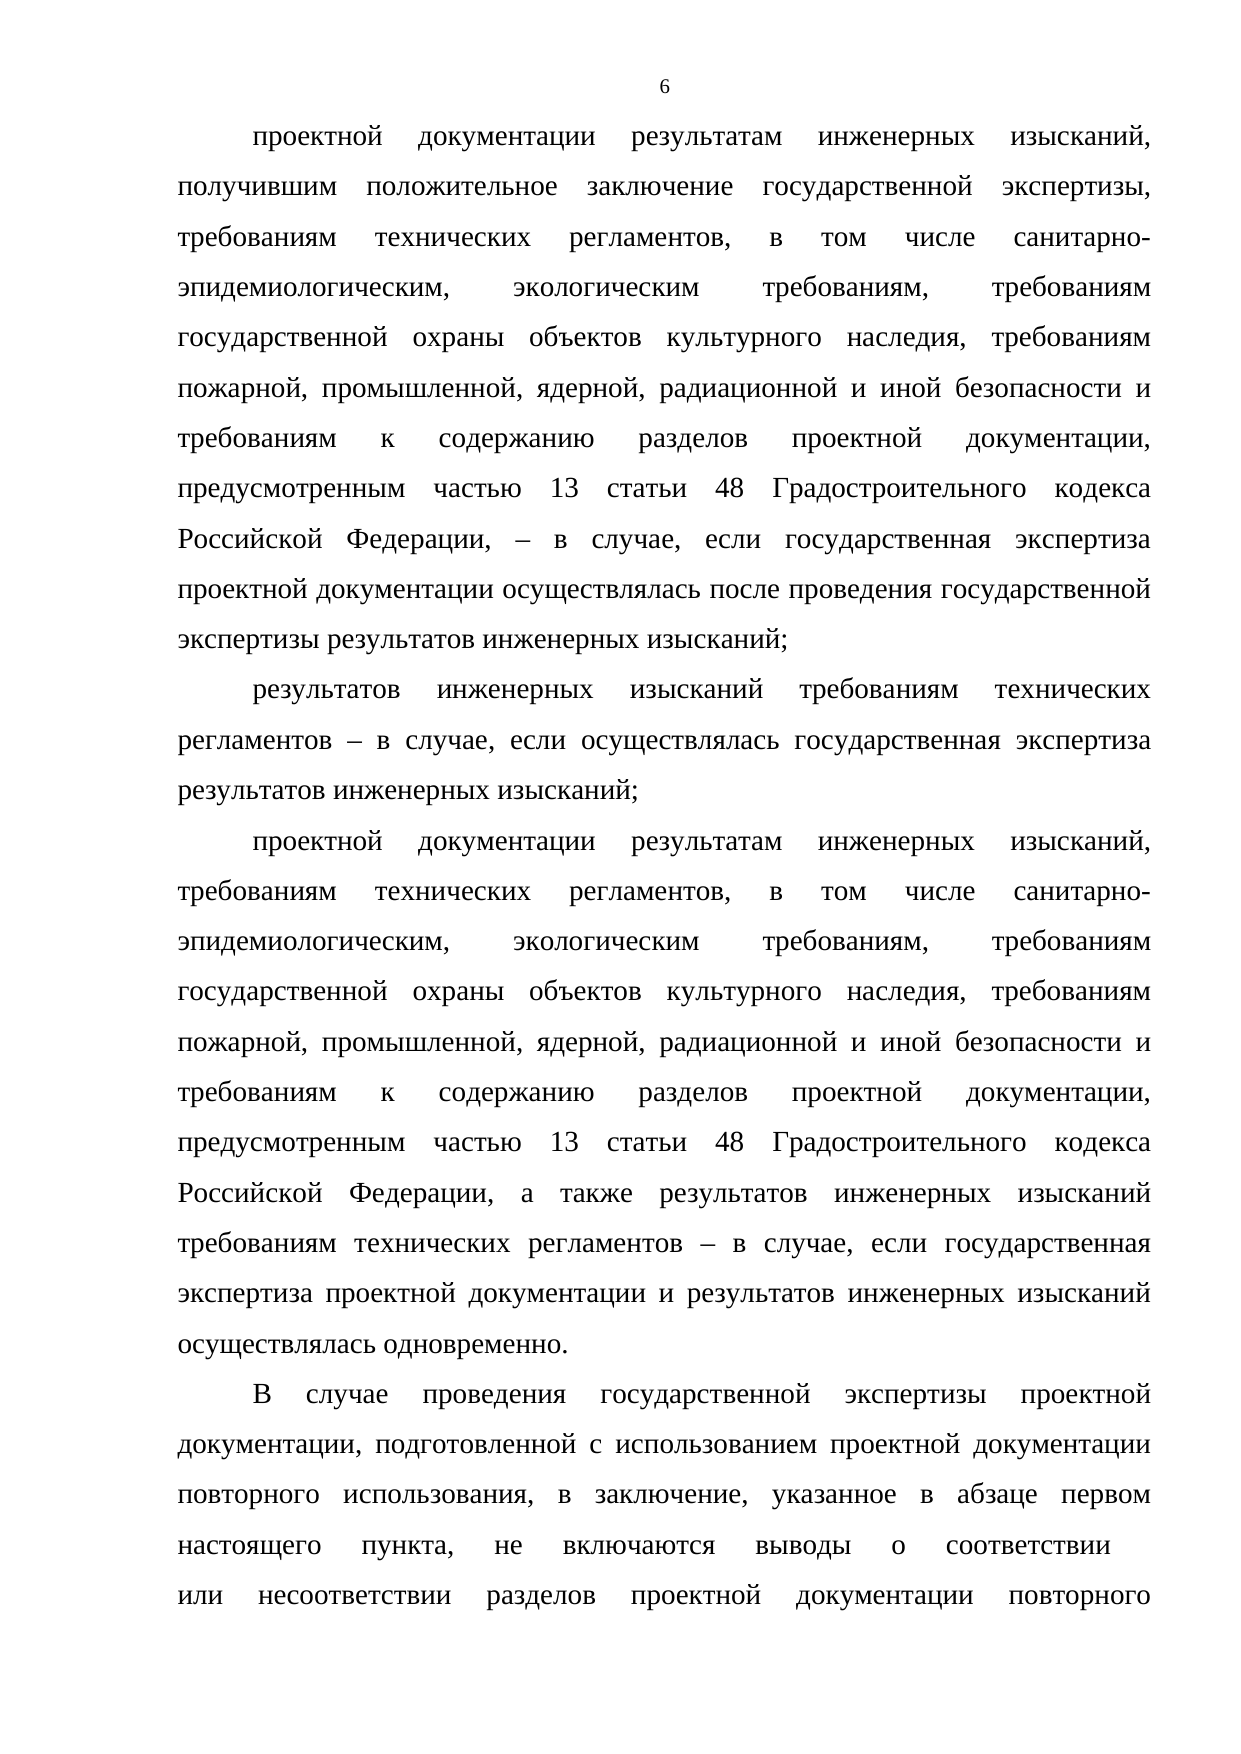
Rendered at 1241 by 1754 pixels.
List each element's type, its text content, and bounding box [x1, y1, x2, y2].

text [177, 1376, 1152, 1611]
text проектной документации результатам инженерных изысканий, получившим положительное заключение государственной экспертизы, требованиям технических регламентов, в том числе санитарно-эпидемиологическим, экологическим требованиям, требованиям государственной охраны объектов культурного наследия, требованиям пожарной, промышленной, ядерной, радиационной и иной безопасности и требованиям к содержанию разделов проектной документации, предусмотренным частью 13 статьи 48 Градостроительного кодекса Российской Федерации, – в случае, если государственная экспертиза проектной документации осуществлялась после проведения государственной экспертизы результатов инженерных изысканий; [177, 118, 1152, 655]
text результатов инженерных изысканий требованиям технических регламентов – в случае, если осуществлялась государственная экспертиза результатов инженерных изысканий; [177, 672, 1152, 806]
text проектной документации результатам инженерных изысканий, требованиям технических регламентов, в том числе санитарно-эпидемиологическим, экологическим требованиям, требованиям государственной охраны объектов культурного наследия, требованиям пожарной, промышленной, ядерной, радиационной и иной безопасности и требованиям к содержанию разделов проектной документации, предусмотренным частью 13 статьи 48 Градостроительного кодекса Российской Федерации, а также результатов инженерных изысканий требованиям технических регламентов – в случае, если государственная экспертиза проектной документации и результатов инженерных изысканий осуществлялась одновременно. [177, 823, 1152, 1359]
